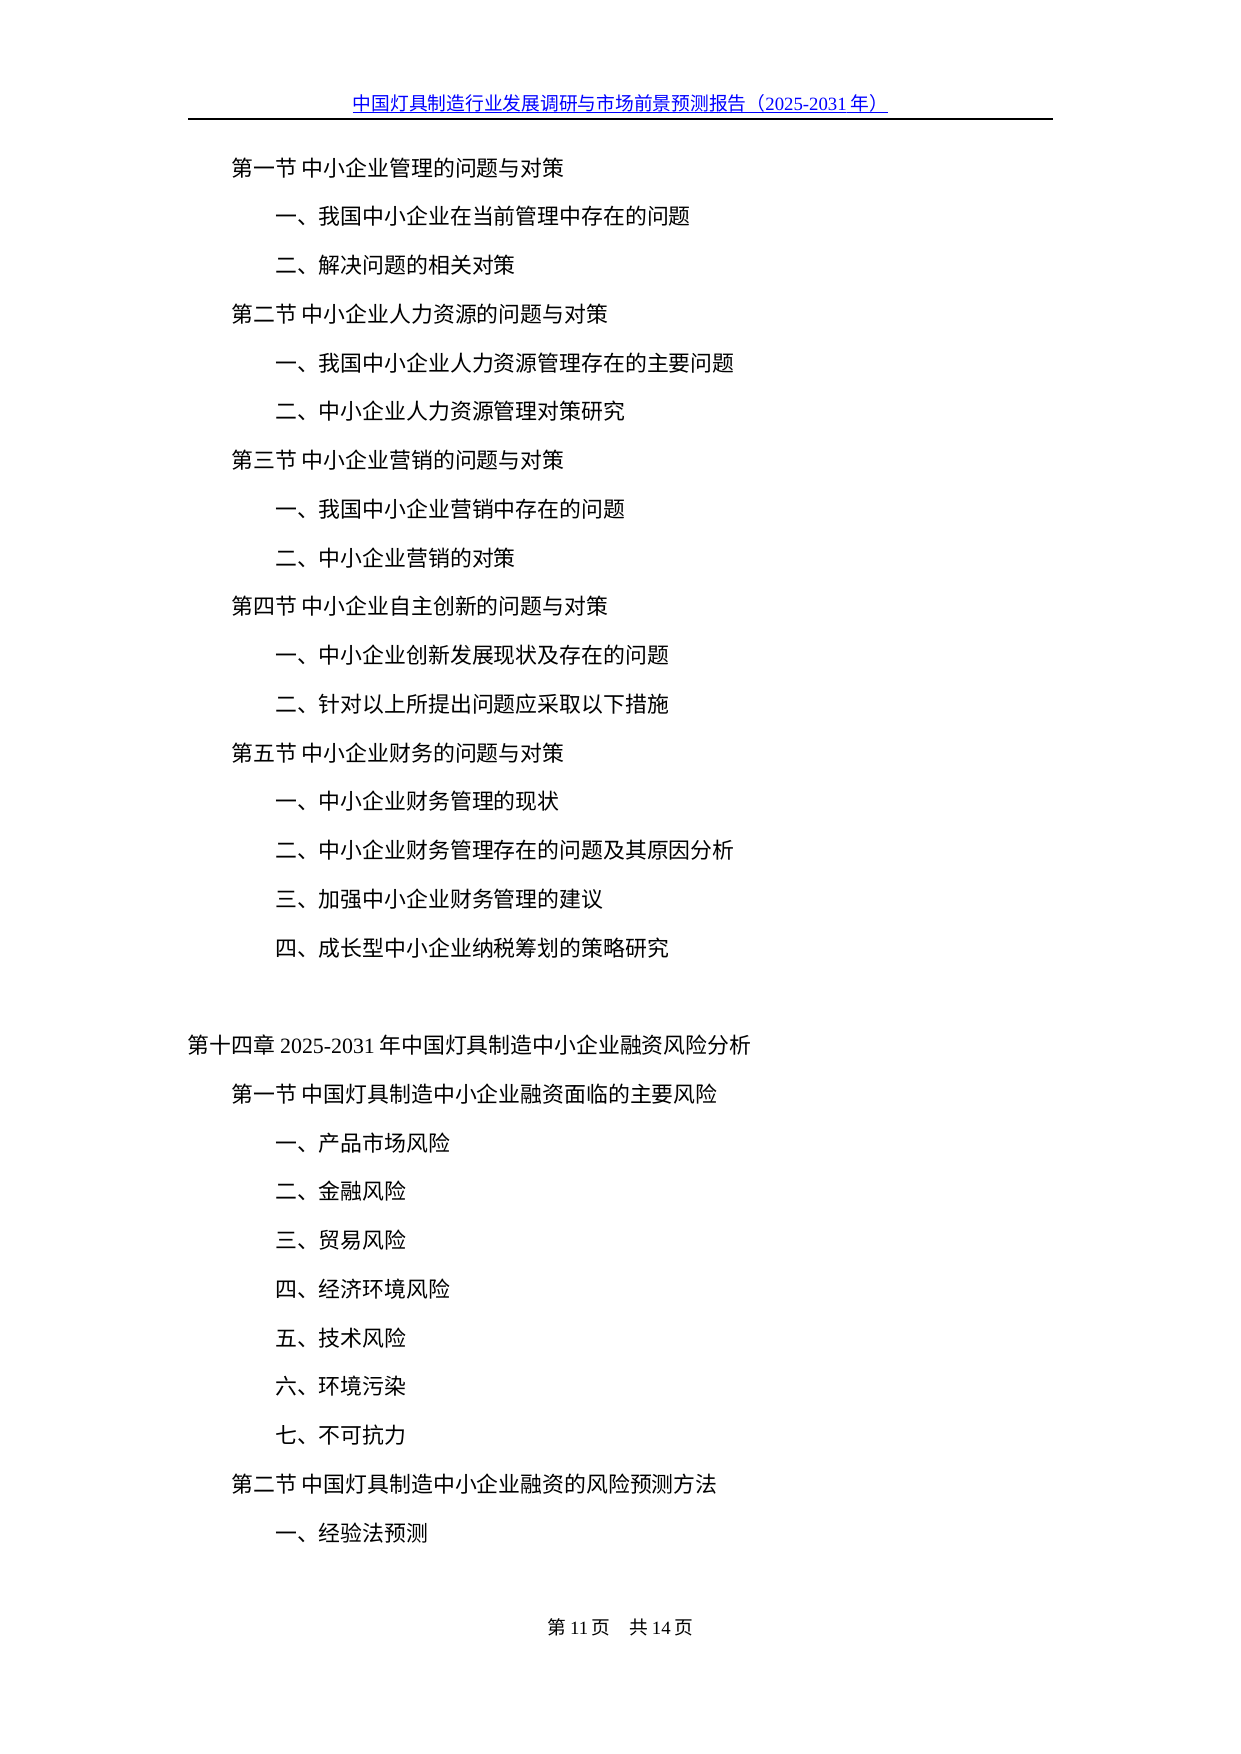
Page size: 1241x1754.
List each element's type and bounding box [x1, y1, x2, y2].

text [187, 150, 1053, 1548]
